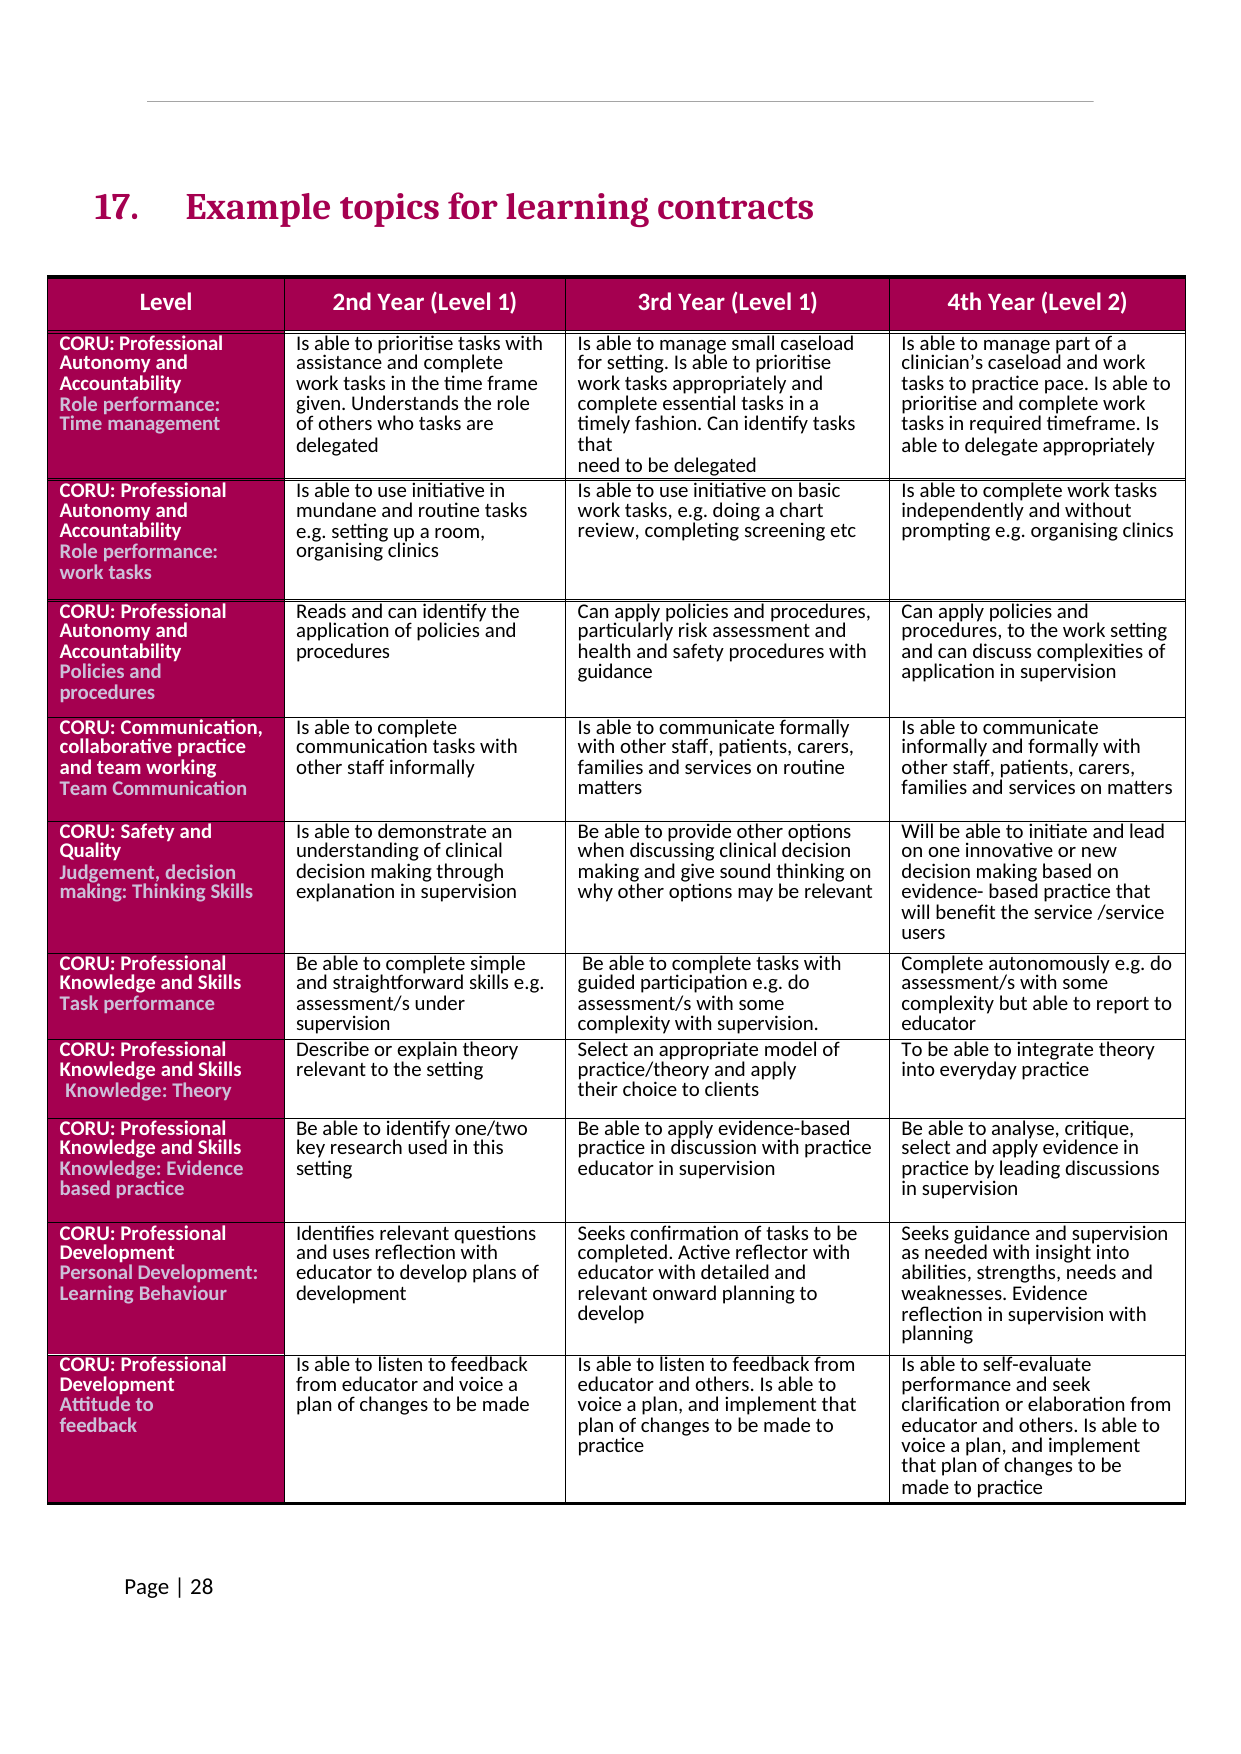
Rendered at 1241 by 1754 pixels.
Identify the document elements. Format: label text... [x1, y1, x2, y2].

table_cell Seeks guidance and supervision as needed with insight into abilities, strengths, needs and weaknesses. Evidence reflection in supervision with planning [890, 1223, 1185, 1354]
table_cell CORU: Professional Development Personal Development: Learning Behaviour [48, 1223, 284, 1354]
table_cell Be able to complete tasks with guided participation e.g. do assessment/s with some complexity with supervision. [566, 954, 889, 1039]
table_cell Is able to manage part of a clinician’s caseload and work tasks to practice pace. Is able to prioritise and complete work tasks in required timeframe. Is able to delegate appropriately [890, 334, 1185, 478]
table_cell Is able to self-evaluate performance and seek clarification or elaboration from educator and others. Is able to voice a plan, and implement that plan of changes to be made to practice [890, 1356, 1185, 1502]
table_cell Is able to listen to feedback from educator and others. Is able to voice a plan, and implement that plan of changes to be made to practice [566, 1356, 889, 1502]
table_cell Is able to use initiative in mundane and routine tasks e.g. setting up a room, organising clinics [285, 481, 565, 599]
table_cell CORU: Professional Autonomy and Accountability Role performance: work tasks [48, 481, 284, 599]
table_cell Is able to communicate formally with other staff, patients, carers, families and services on routine matters [566, 718, 889, 821]
table_cell Is able to prioritise tasks with assistance and complete work tasks in the time frame given. Understands the role of others who tasks are delegated [285, 334, 565, 478]
table_cell Is able to use initiative on basic work tasks, e.g. doing a chart review, completing screening etc [566, 481, 889, 599]
table_cell Is able to communicate informally and formally with other staff, patients, carers, families and services on matters [890, 718, 1185, 821]
table_header 3rd Year (Level 1) [566, 279, 889, 330]
table_header 4th Year (Level 2) [890, 279, 1185, 330]
table_cell Reads and can identify the application of policies and procedures [285, 602, 565, 717]
table_cell Is able to demonstrate an understanding of clinical decision making through explanation in supervision [285, 822, 565, 953]
table_cell CORU: Communication, collaborative practice and team working Team Communication [48, 718, 284, 821]
table_cell Is able to manage small caseload for setting. Is able to prioritise work tasks appropriately and complete essential tasks in a timely fashion. Can identify tasks that need to be delegated [566, 334, 889, 478]
table_cell Select an appropriate model of practice/theory and apply their choice to clients [566, 1040, 889, 1118]
table_cell CORU: Professional Autonomy and Accountability Policies and procedures [48, 602, 284, 717]
table_cell CORU: Safety and Quality Judgement, decision making: Thinking Skills [48, 822, 284, 953]
table_cell Be able to provide other options when discussing clinical decision making and give sound thinking on why other options may be relevant [566, 822, 889, 953]
table_cell CORU: Professional Development Attitude to feedback [48, 1356, 284, 1502]
table_cell Complete autonomously e.g. do assessment/s with some complexity but able to report to educator [890, 954, 1185, 1039]
table_cell Can apply policies and procedures, particularly risk assessment and health and safety procedures with guidance [566, 602, 889, 717]
table_cell CORU: Professional Knowledge and Skills Task performance [48, 954, 284, 1039]
table_header 2nd Year (Level 1) [285, 279, 565, 330]
table_cell Seeks confirmation of tasks to be completed. Active reflector with educator with detailed and relevant onward planning to develop [566, 1223, 889, 1354]
table_cell Is able to complete communication tasks with other staff informally [285, 718, 565, 821]
table_cell CORU: Professional Knowledge and Skills Knowledge: Theory [48, 1040, 284, 1118]
table_cell CORU: Professional Autonomy and Accountability Role performance: Time management [48, 334, 284, 478]
table_cell Be able to complete simple and straightforward skills e.g. assessment/s under supervision [285, 954, 565, 1039]
table_cell Can apply policies and procedures, to the work setting and can discuss complexities of application in supervision [890, 602, 1185, 717]
table_cell Will be able to initiate and lead on one innovative or new decision making based on evidence- based practice that will benefit the service /service users [890, 822, 1185, 953]
table_cell To be able to integrate theory into everyday practice [890, 1040, 1185, 1118]
table_cell CORU: Professional Knowledge and Skills Knowledge: Evidence based practice [48, 1119, 284, 1222]
table_cell Be able to identify one/two key research used in this setting [285, 1119, 565, 1222]
table_cell Describe or explain theory relevant to the setting [285, 1040, 565, 1118]
table_header Level [48, 279, 284, 330]
table_cell Identifies relevant questions and uses reflection with educator to develop plans of development [285, 1223, 565, 1354]
table_cell Be able to analyse, critique, select and apply evidence in practice by leading discussions in supervision [890, 1119, 1185, 1222]
table_cell Is able to complete work tasks independently and without prompting e.g. organising clinics [890, 481, 1185, 599]
table_cell Is able to listen to feedback from educator and voice a plan of changes to be made [285, 1356, 565, 1502]
subtitle Example topics for learning contracts [94, 185, 1111, 228]
table_cell Be able to apply evidence-based practice in discussion with practice educator in supervision [566, 1119, 889, 1222]
